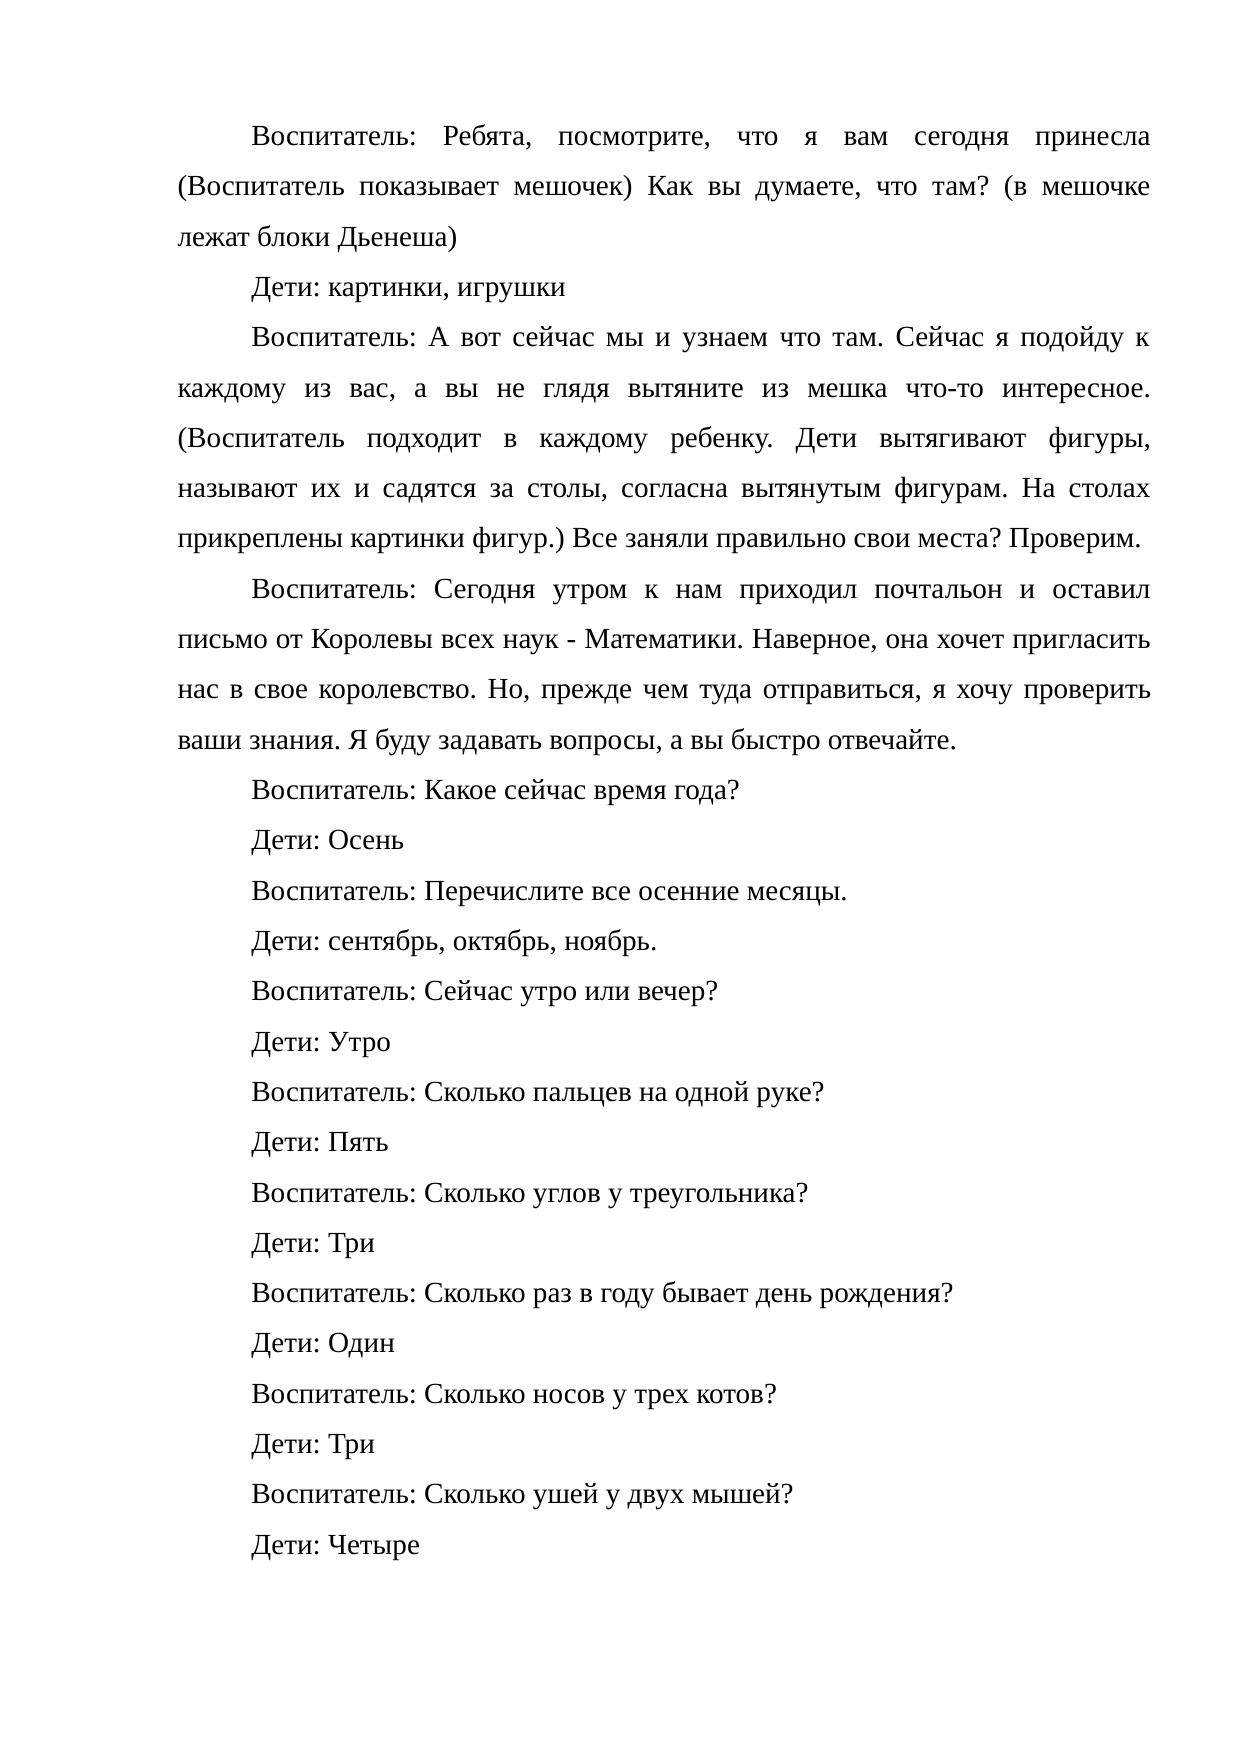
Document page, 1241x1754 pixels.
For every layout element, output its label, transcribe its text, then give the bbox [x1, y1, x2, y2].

text Дети: Четыре [177, 1527, 1152, 1560]
text Дети: Осень [177, 822, 1152, 856]
text Воспитатель: Сколько углов у треугольника? [177, 1175, 1152, 1208]
text Воспитатель: Какое сейчас время года? [177, 772, 1152, 806]
text Дети: Утро [177, 1024, 1152, 1057]
text Дети: Пять [177, 1124, 1152, 1158]
text Воспитатель: Сколько раз в году бывает день рождения? [177, 1275, 1152, 1309]
text Дети: сентябрь, октябрь, ноябрь. [177, 923, 1152, 957]
text Воспитатель: Сейчас утро или вечер? [177, 973, 1152, 1007]
text Дети: Один [177, 1326, 1152, 1359]
text Воспитатель: Перечислите все осенние месяцы. [177, 873, 1152, 906]
text Дети: Три [177, 1225, 1152, 1258]
text Дети: картинки, игрушки [177, 269, 1152, 303]
text Воспитатель: Сколько ушей у двух мышей? [177, 1477, 1152, 1510]
text Дети: Три [177, 1426, 1152, 1460]
text Воспитатель: Сколько пальцев на одной руке? [177, 1074, 1152, 1108]
text Воспитатель: А вот сейчас мы и узнаем что там. Сейчас я подойду к каждому из вас, а вы не глядя вытяните из мешка что-то интересное. (Воспитатель подходит в каждому ребенку. Дети вытягивают фигуры, называют их и садятся за столы, согласна вытянутым фигурам. На столах прикреплены картинки фигур.) Все заняли правильно свои места? Проверим. [177, 319, 1152, 554]
text Воспитатель: Сколько носов у трех котов? [177, 1376, 1152, 1409]
text Воспитатель: Сегодня утром к нам приходил почтальон и оставил письмо от Королевы всех наук - Математики. Наверное, она хочет пригласить нас в свое королевство. Но, прежде чем туда отправиться, я хочу проверить ваши знания. Я буду задавать вопросы, а вы быстро отвечайте. [177, 571, 1152, 755]
text Воспитатель: Ребята, посмотрите, что я вам сегодня принесла (Воспитатель показывает мешочек) Как вы думаете, что там? (в мешочке лежат блоки Дьенеша) [177, 118, 1152, 252]
